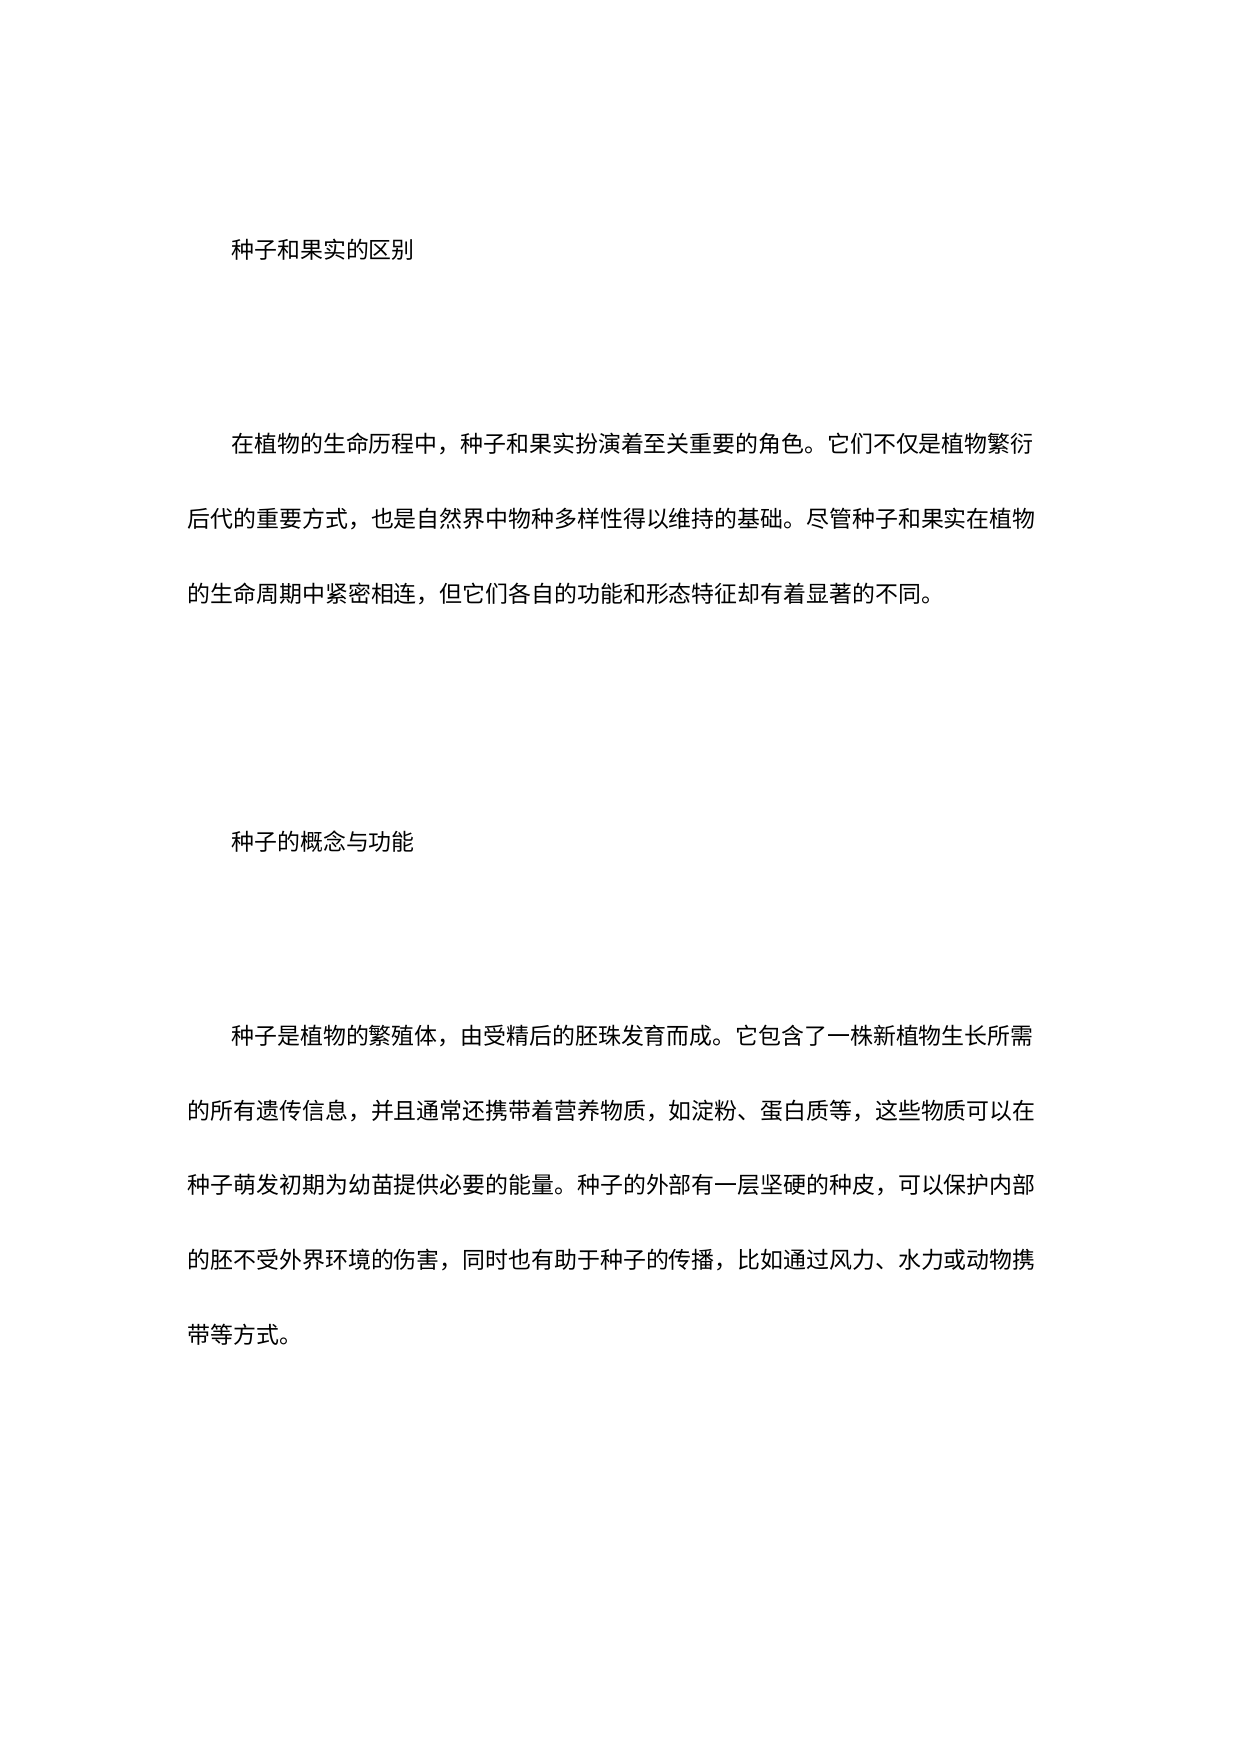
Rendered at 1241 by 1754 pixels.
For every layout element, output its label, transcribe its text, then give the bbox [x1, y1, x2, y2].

text 种子的概念与功能 [187, 808, 1053, 873]
text 种子是植物的繁殖体，由受精后的胚珠发育而成。它包含了一株新植物生长所需的所有遗传信息，并且通常还携带着营养物质，如淀粉、蛋白质等，这些物质可以在种子萌发初期为幼苗提供必要的能量。种子的外部有一层坚硬的种皮，可以保护内部的胚不受外界环境的伤害，同时也有助于种子的传播，比如通过风力、水力或动物携带等方式。 [187, 1002, 1053, 1366]
text 种子和果实的区别 [187, 216, 1053, 281]
text 在植物的生命历程中，种子和果实扮演着至关重要的角色。它们不仅是植物繁衍后代的重要方式，也是自然界中物种多样性得以维持的基础。尽管种子和果实在植物的生命周期中紧密相连，但它们各自的功能和形态特征却有着显著的不同。 [187, 410, 1053, 624]
